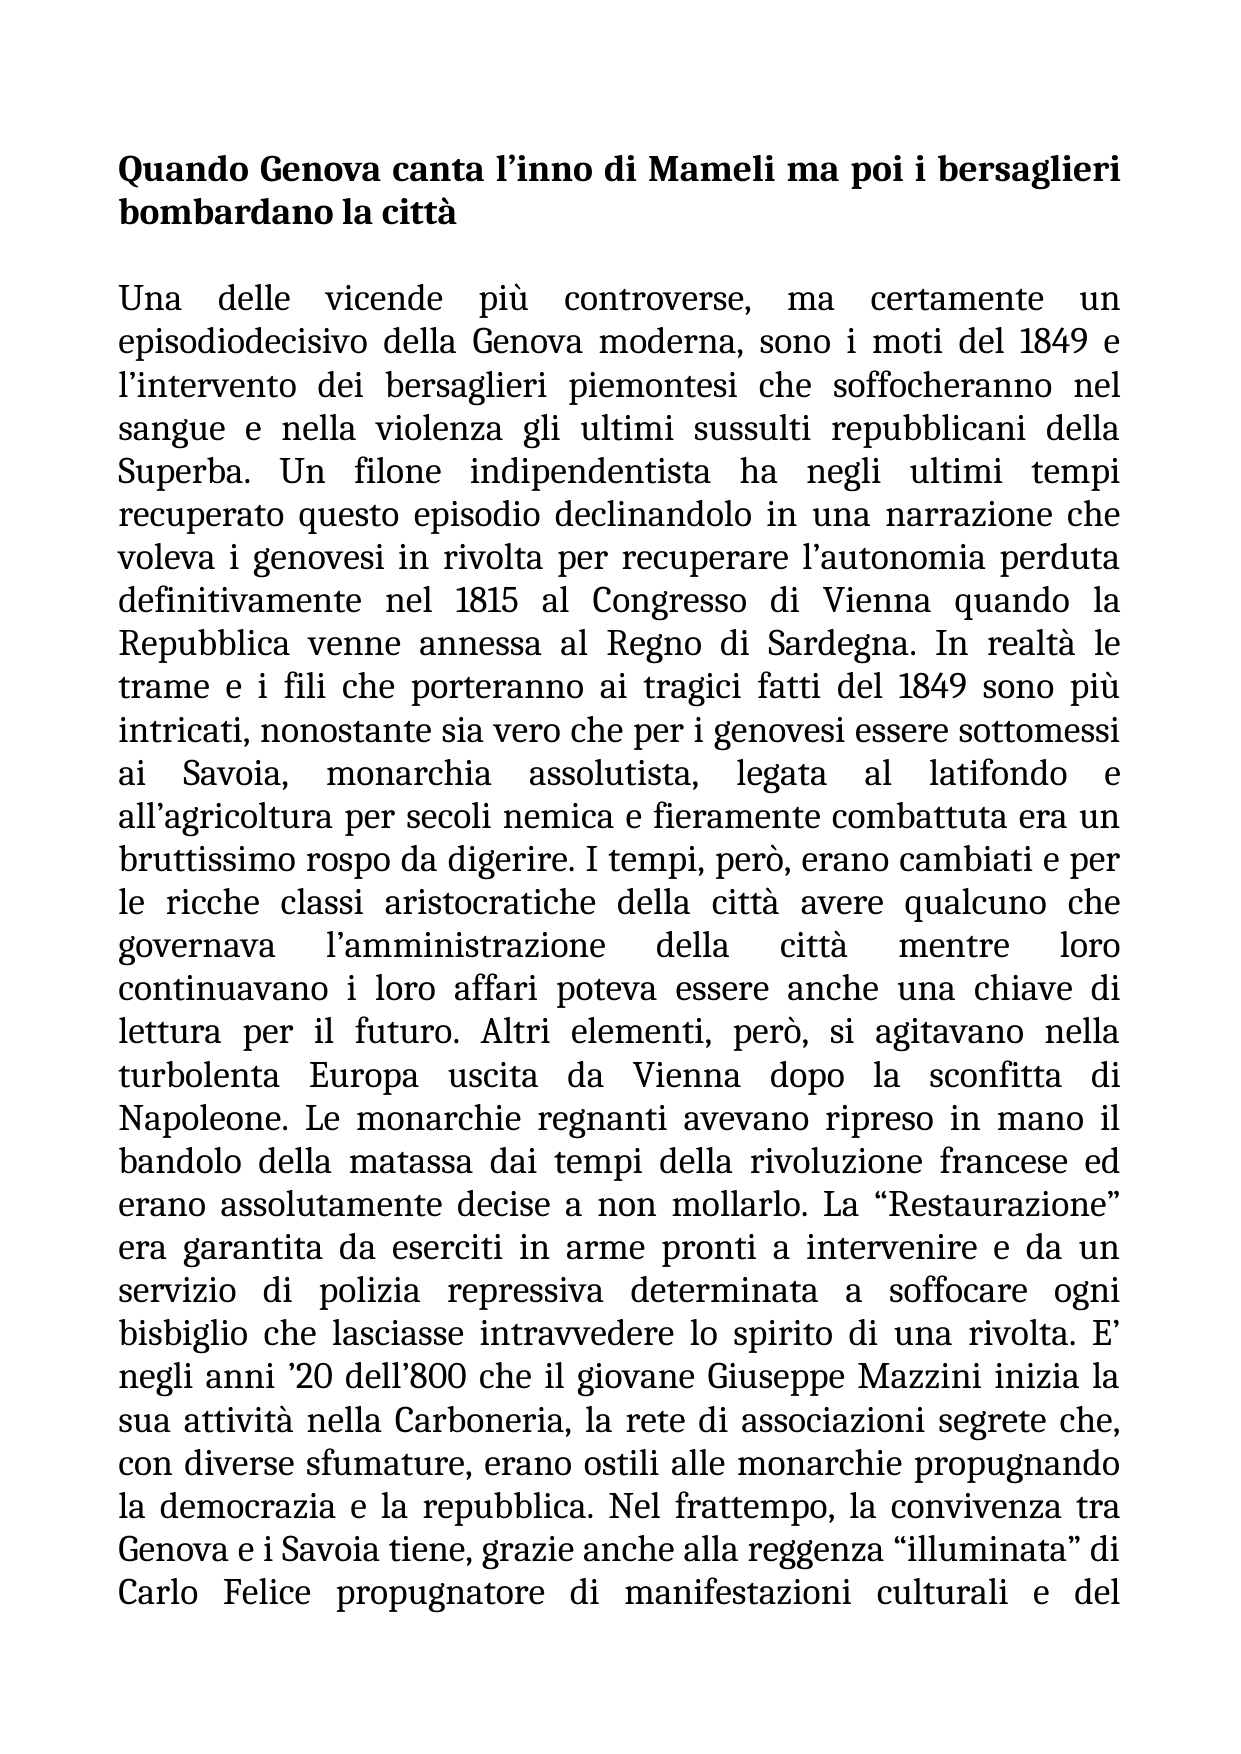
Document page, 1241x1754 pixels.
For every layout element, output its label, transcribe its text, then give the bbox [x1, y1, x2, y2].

subtitle Quando Genova canta l’inno di Mameli ma poi i bersaglieri bombardano la città [118, 148, 1122, 234]
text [118, 234, 1122, 1614]
